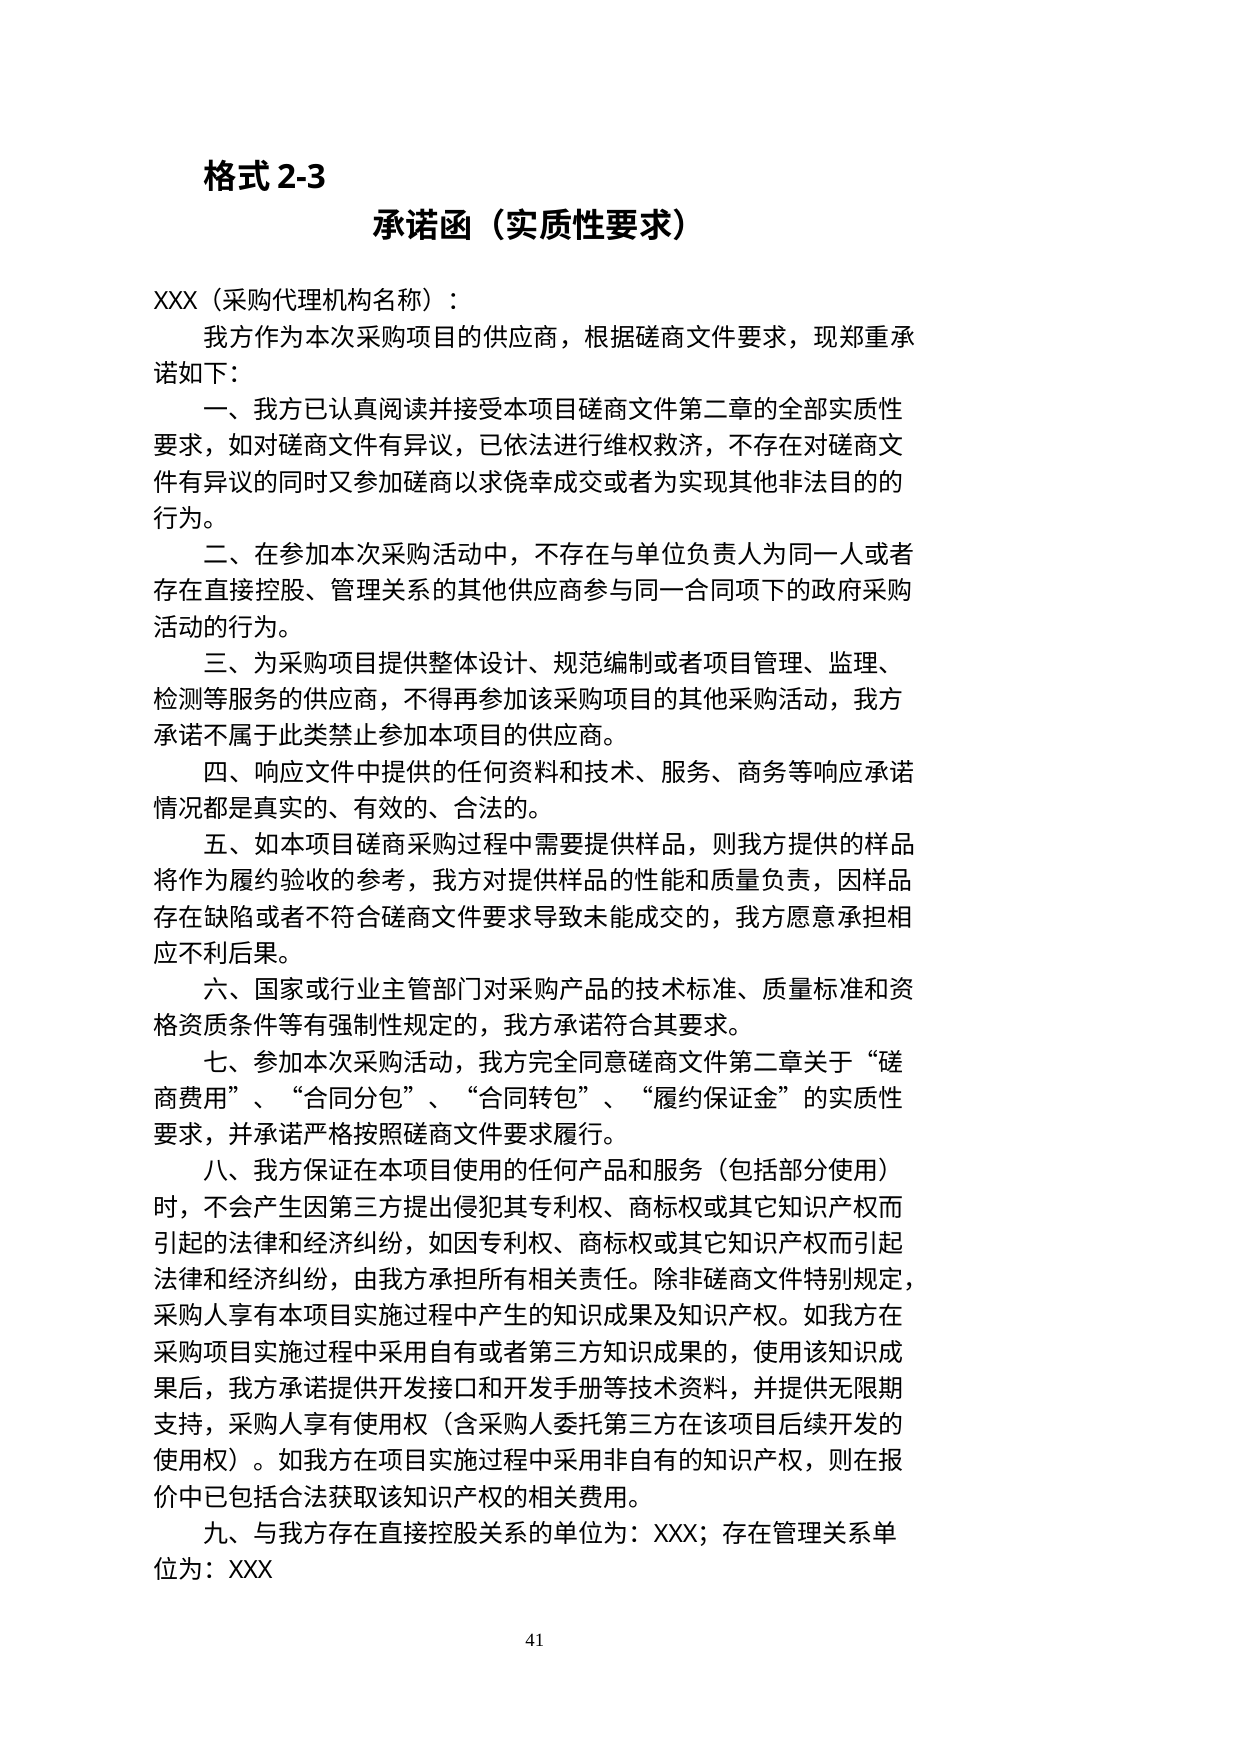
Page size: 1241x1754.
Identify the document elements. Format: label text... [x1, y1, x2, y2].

text 八、我方保证在本项目使用的任何产品和服务（包括部分使用）时，不会产生因第三方提出侵犯其专利权、商标权或其它知识产权而引起的法律和经济纠纷，如因专利权、商标权或其它知识产权而引起法律和经济纠纷，由我方承担所有相关责任。除非磋商文件特别规定，采购人享有本项目实施过程中产生的知识成果及知识产权。如我方在采购项目实施过程中采用自有或者第三方知识成果的，使用该知识成果后，我方承诺提供开发接口和开发手册等技术资料，并提供无限期支持，采购人享有使用权（含采购人委托第三方在该项目后续开发的使用权）。如我方在项目实施过程中采用非自有的知识产权，则在报价中已包括合法获取该知识产权的相关费用。 [153, 1151, 915, 1513]
text 三、为采购项目提供整体设计、规范编制或者项目管理、监理、检测等服务的供应商，不得再参加该采购项目的其他采购活动，我方承诺不属于此类禁止参加本项目的供应商。 [153, 643, 915, 752]
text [153, 150, 915, 198]
text 我方作为本次采购项目的供应商，根据磋商文件要求，现郑重承诺如下： [153, 317, 915, 389]
text XXX（采购代理机构名称）： [153, 281, 915, 317]
text 四、响应文件中提供的任何资料和技术、服务、商务等响应承诺情况都是真实的、有效的、合法的。 [153, 752, 915, 824]
text 九、与我方存在直接控股关系的单位为：XXX；存在管理关系单位为：XXX [153, 1513, 915, 1586]
text 承诺函（实质性要求） [153, 198, 915, 247]
text 一、我方已认真阅读并接受本项目磋商文件第二章的全部实质性要求，如对磋商文件有异议，已依法进行维权救济，不存在对磋商文件有异议的同时又参加磋商以求侥幸成交或者为实现其他非法目的的行为。 [153, 389, 915, 534]
text 五、如本项目磋商采购过程中需要提供样品，则我方提供的样品将作为履约验收的参考，我方对提供样品的性能和质量负责，因样品存在缺陷或者不符合磋商文件要求导致未能成交的，我方愿意承担相应不利后果。 [153, 824, 915, 969]
text 七、参加本次采购活动，我方完全同意磋商文件第二章关于“磋商费用”、“合同分包”、“合同转包”、“履约保证金”的实质性要求，并承诺严格按照磋商文件要求履行。 [153, 1042, 915, 1151]
text 六、国家或行业主管部门对采购产品的技术标准、质量标准和资格资质条件等有强制性规定的，我方承诺符合其要求。 [153, 969, 915, 1042]
text 二、在参加本次采购活动中，不存在与单位负责人为同一人或者存在直接控股、管理关系的其他供应商参与同一合同项下的政府采购活动的行为。 [153, 534, 915, 643]
